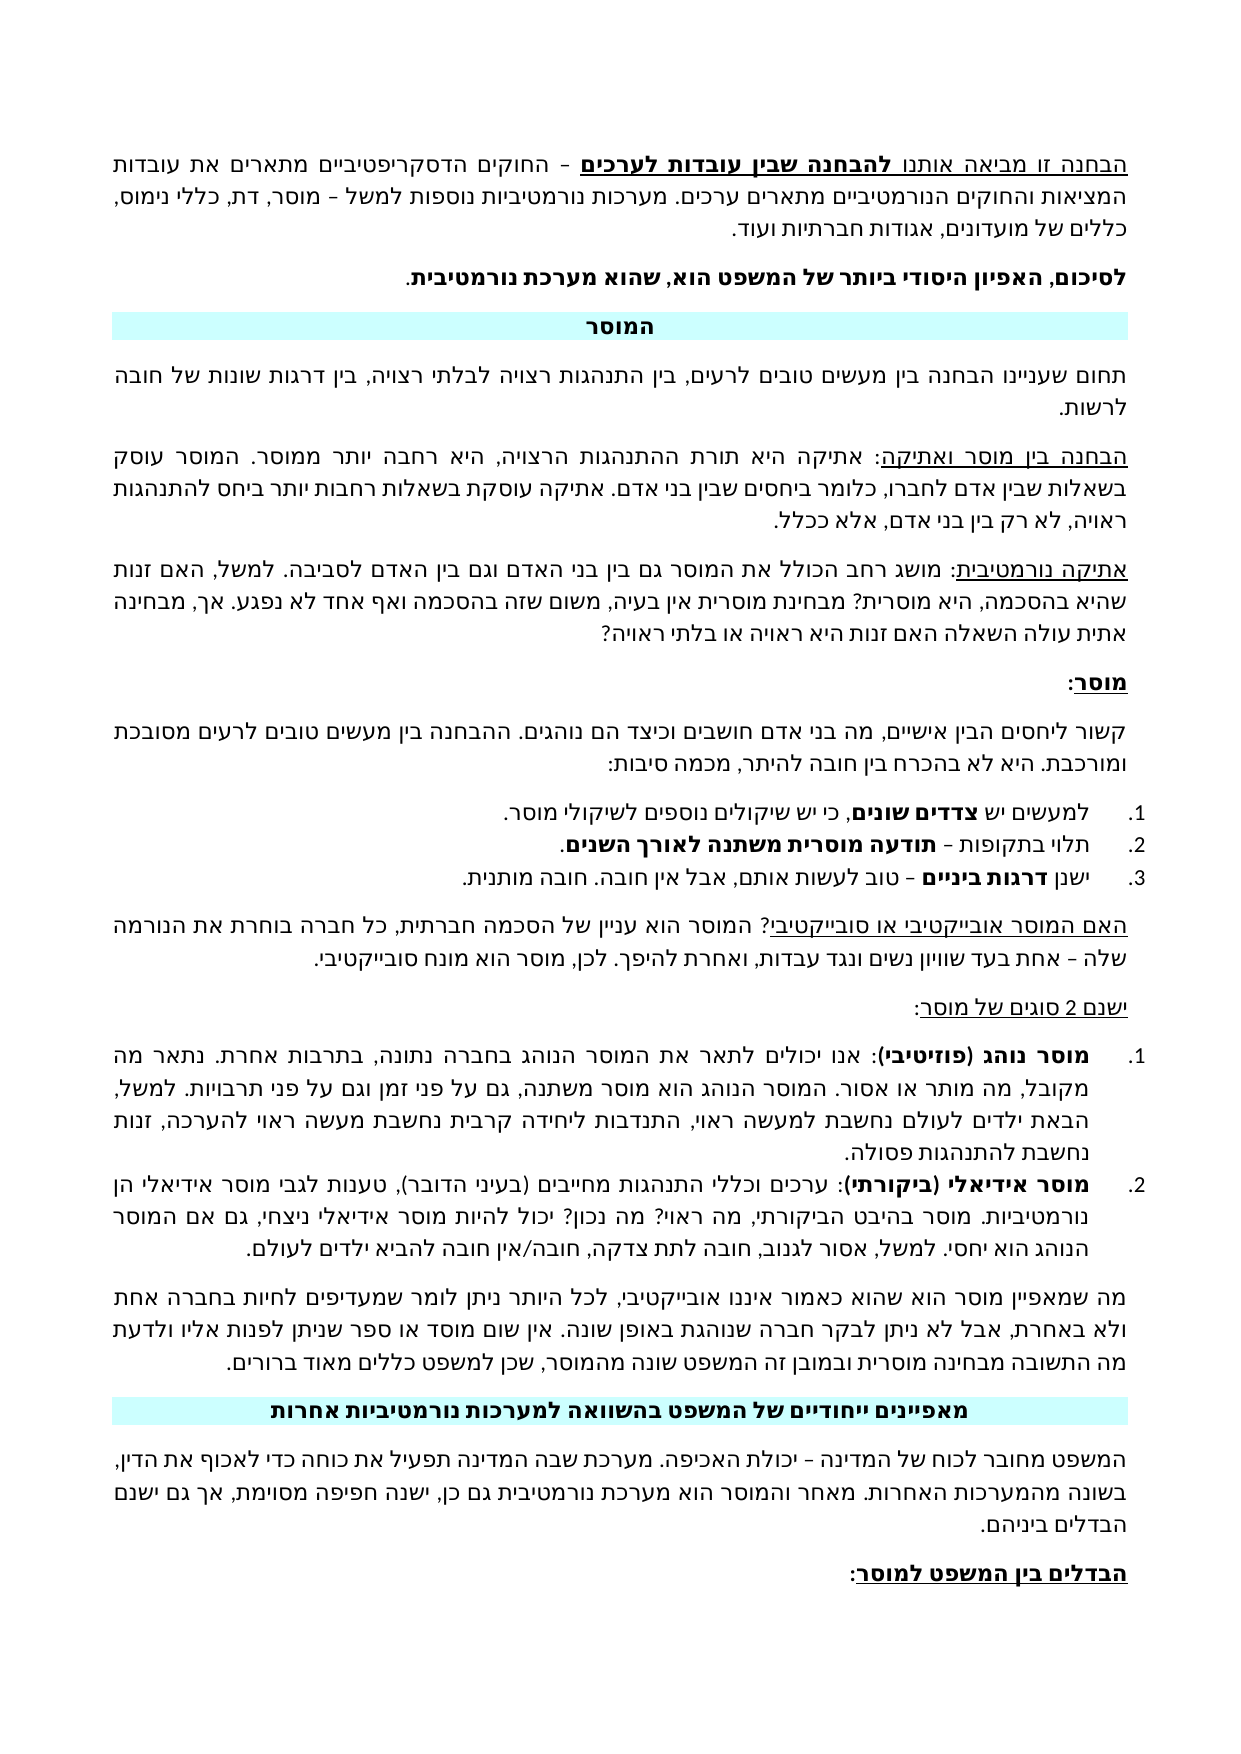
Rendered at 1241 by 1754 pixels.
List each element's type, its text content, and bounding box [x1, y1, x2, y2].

text תחום שעניינו הבחנה בין מעשים טובים לרעים, בין התנהגות רצויה לבלתי רצויה, בין דרגות שונות של חובה לרשות. [112, 361, 1128, 421]
list למעשים יש צדדים שונים, כי יש שיקולים נוספים לשיקולי מוסר. [112, 798, 1128, 826]
text מה שמאפיין מוסר הוא שהוא כאמור איננו אובייקטיבי, לכל היותר ניתן לומר שמעדיפים לחיות בחברה אחת ולא באחרת, אבל לא ניתן לבקר חברה שנוהגת באופן שונה. אין שום מוסד או ספר שניתן לפנות אליו ולדעת מה התשובה מבחינה מוסרית ובמובן זה המשפט שונה מהמוסר, שכן למשפט כללים מאוד ברורים. [112, 1283, 1128, 1376]
text ישנם 2 סוגים של מוסר: [112, 993, 1128, 1021]
text לסיכום, האפיון היסודי ביותר של המשפט הוא, שהוא מערכת נורמטיבית. [112, 263, 1128, 291]
text מוסר: [112, 668, 1128, 696]
list ישנן דרגות ביניים – טוב לעשות אותם, אבל אין חובה. חובה מותנית. [112, 863, 1128, 891]
text המוסר [112, 312, 1128, 340]
text קשור ליחסים הבין אישיים, מה בני אדם חושבים וכיצד הם נוהגים. ההבחנה בין מעשים טובים לרעים מסובכת ומורכבת. היא לא בהכרח בין חובה להיתר, מכמה סיבות: [112, 717, 1128, 777]
text אתיקה נורמטיבית: מושג רחב הכולל את המוסר גם בין בני האדם וגם בין האדם לסביבה. למשל, האם זנות שהיא בהסכמה, היא מוסרית? מבחינת מוסרית אין בעיה, משום שזה בהסכמה ואף אחד לא נפגע. אך, מבחינה אתית עולה השאלה האם זנות היא ראויה או בלתי ראויה? [112, 555, 1128, 648]
text הבחנה זו מביאה אותנו להבחנה שבין עובדות לערכים – החוקים הדסקריפטיביים מתארים את עובדות המציאות והחוקים הנורמטיביים מתארים ערכים. מערכות נורמטיביות נוספות למשל – מוסר, דת, כללי נימוס, כללים של מועדונים, אגודות חברתיות ועוד. [112, 150, 1128, 242]
list תלוי בתקופות – תודעה מוסרית משתנה לאורך השנים. [112, 831, 1128, 858]
text האם המוסר אובייקטיבי או סובייקטיבי? המוסר הוא עניין של הסכמה חברתית, כל חברה בוחרת את הנורמה שלה – אחת בעד שוויון נשים ונגד עבדות, ואחרת להיפך. לכן, מוסר הוא מונח סובייקטיבי. [112, 912, 1128, 972]
text המשפט מחובר לכוח של המדינה – יכולת האכיפה. מערכת שבה המדינה תפעיל את כוחה כדי לאכוף את הדין, בשונה מהמערכות האחרות. מאחר והמוסר הוא מערכת נורמטיבית גם כן, ישנה חפיפה מסוימת, אך גם ישנם הבדלים ביניהם. [112, 1446, 1128, 1538]
text הבחנה בין מוסר ואתיקה: אתיקה היא תורת ההתנהגות הרצויה, היא רחבה יותר ממוסר. המוסר עוסק בשאלות שבין אדם לחברו, כלומר ביחסים שבין בני אדם. אתיקה עוסקת בשאלות רחבות יותר ביחס להתנהגות ראויה, לא רק בין בני אדם, אלא ככלל. [112, 442, 1128, 534]
list מוסר נוהג (פוזיטיבי): אנו יכולים לתאר את המוסר הנוהג בחברה נתונה, בתרבות אחרת. נתאר מה מקובל, מה מותר או אסור. המוסר הנוהג הוא מוסר משתנה, גם על פני זמן וגם על פני תרבויות. למשל, הבאת ילדים לעולם נחשבת למעשה ראוי, התנדבות ליחידה קרבית נחשבת מעשה ראוי להערכה, זנות נחשבת להתנהגות פסולה. [112, 1041, 1128, 1166]
text הבדלים בין המשפט למוסר: [112, 1559, 1128, 1587]
text מאפיינים ייחודיים של המשפט בהשוואה למערכות נורמטיביות אחרות [112, 1397, 1128, 1425]
list מוסר אידיאלי (ביקורתי): ערכים וכללי התנהגות מחייבים (בעיני הדובר), טענות לגבי מוסר אידיאלי הן נורמטיביות. מוסר בהיבט הביקורתי, מה ראוי? מה נכון? יכול להיות מוסר אידיאלי ניצחי, גם אם המוסר הנוהג הוא יחסי. למשל, אסור לגנוב, חובה לתת צדקה, חובה/אין חובה להביא ילדים לעולם. [112, 1170, 1128, 1263]
